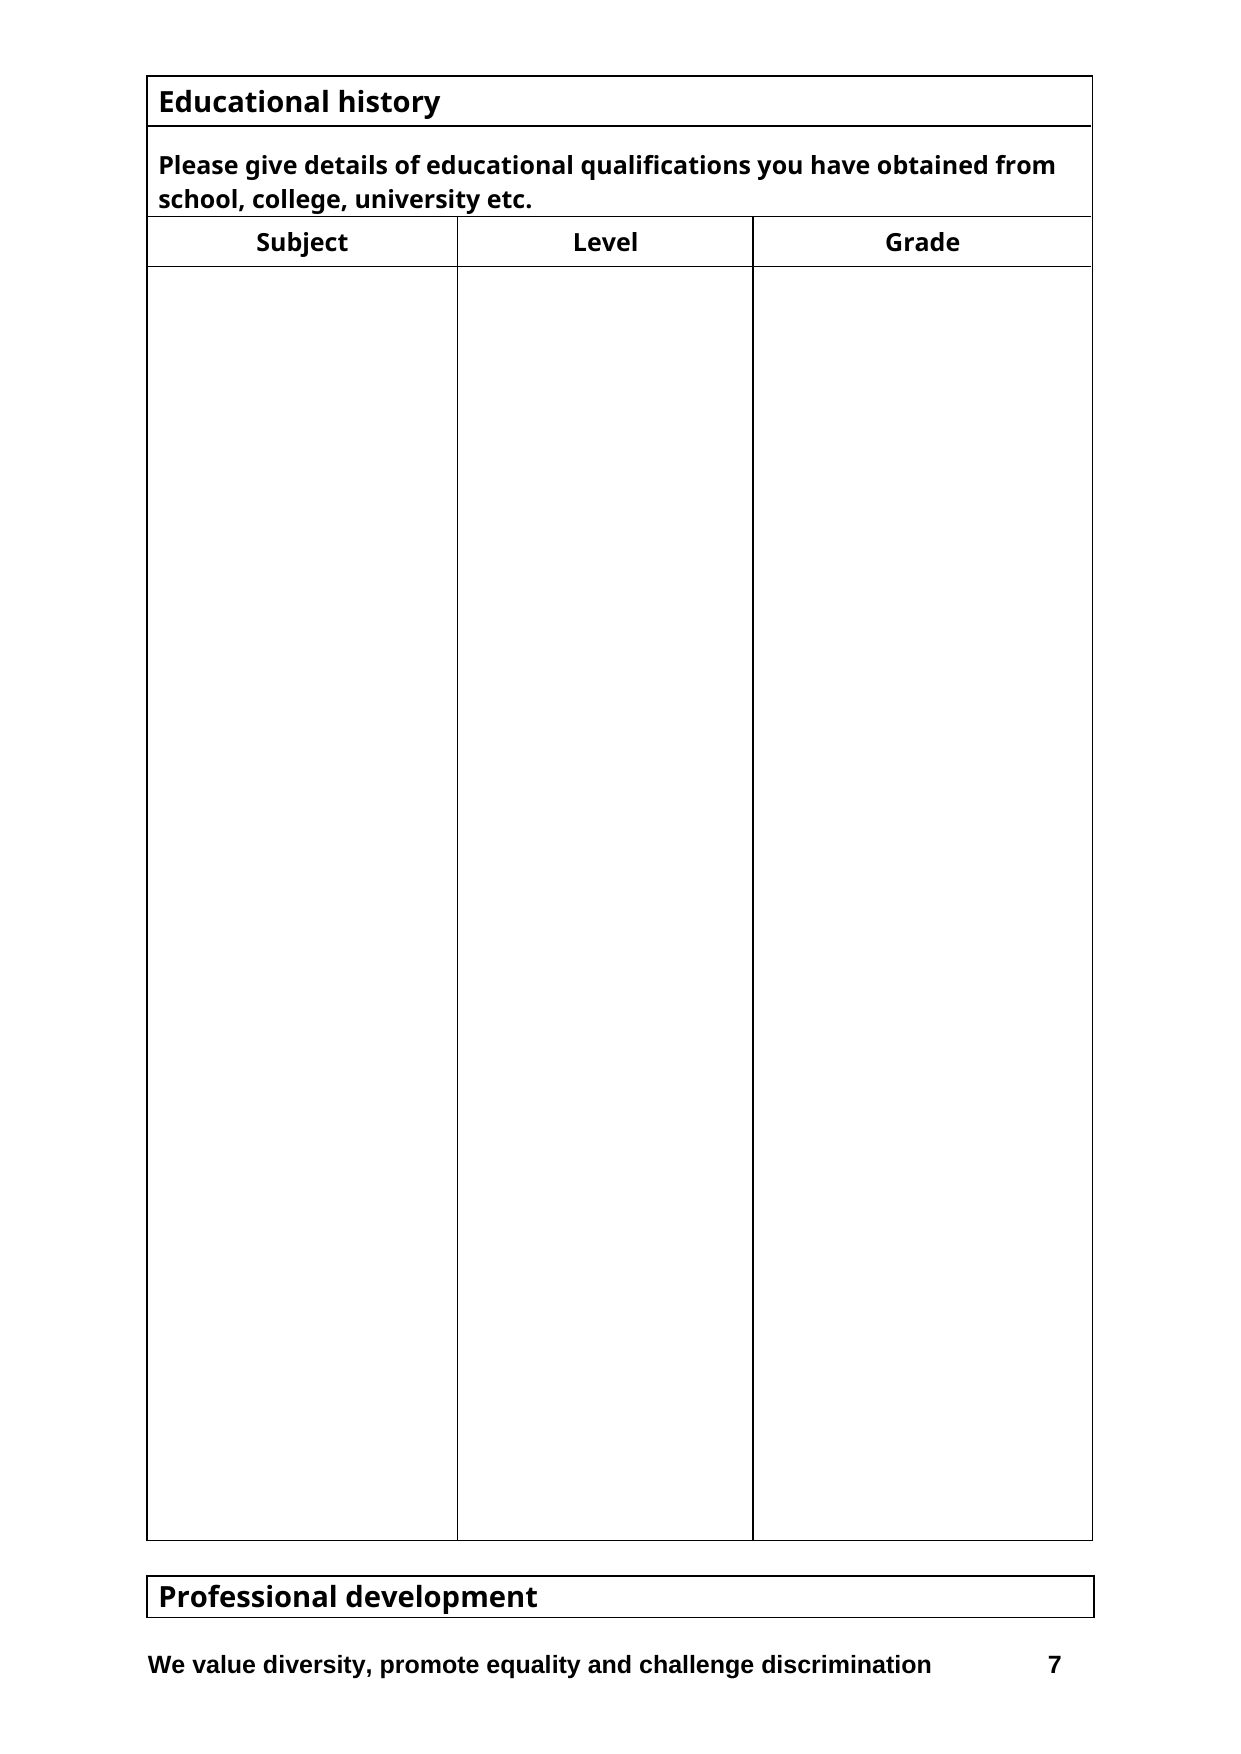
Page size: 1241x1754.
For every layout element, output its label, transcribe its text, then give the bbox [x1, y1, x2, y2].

table_cell Please give details of educational qualifications you have obtained from school, college, university etc. [148, 125, 1092, 216]
table_header Professional development [148, 1577, 1093, 1616]
table_cell [754, 266, 1092, 1539]
table_cell [148, 267, 457, 1539]
table_header Educational history [148, 77, 1092, 125]
table_cell [458, 267, 752, 1539]
table_cell Subject [148, 217, 457, 266]
table_cell Level [458, 217, 752, 266]
table_cell Grade [754, 216, 1092, 266]
